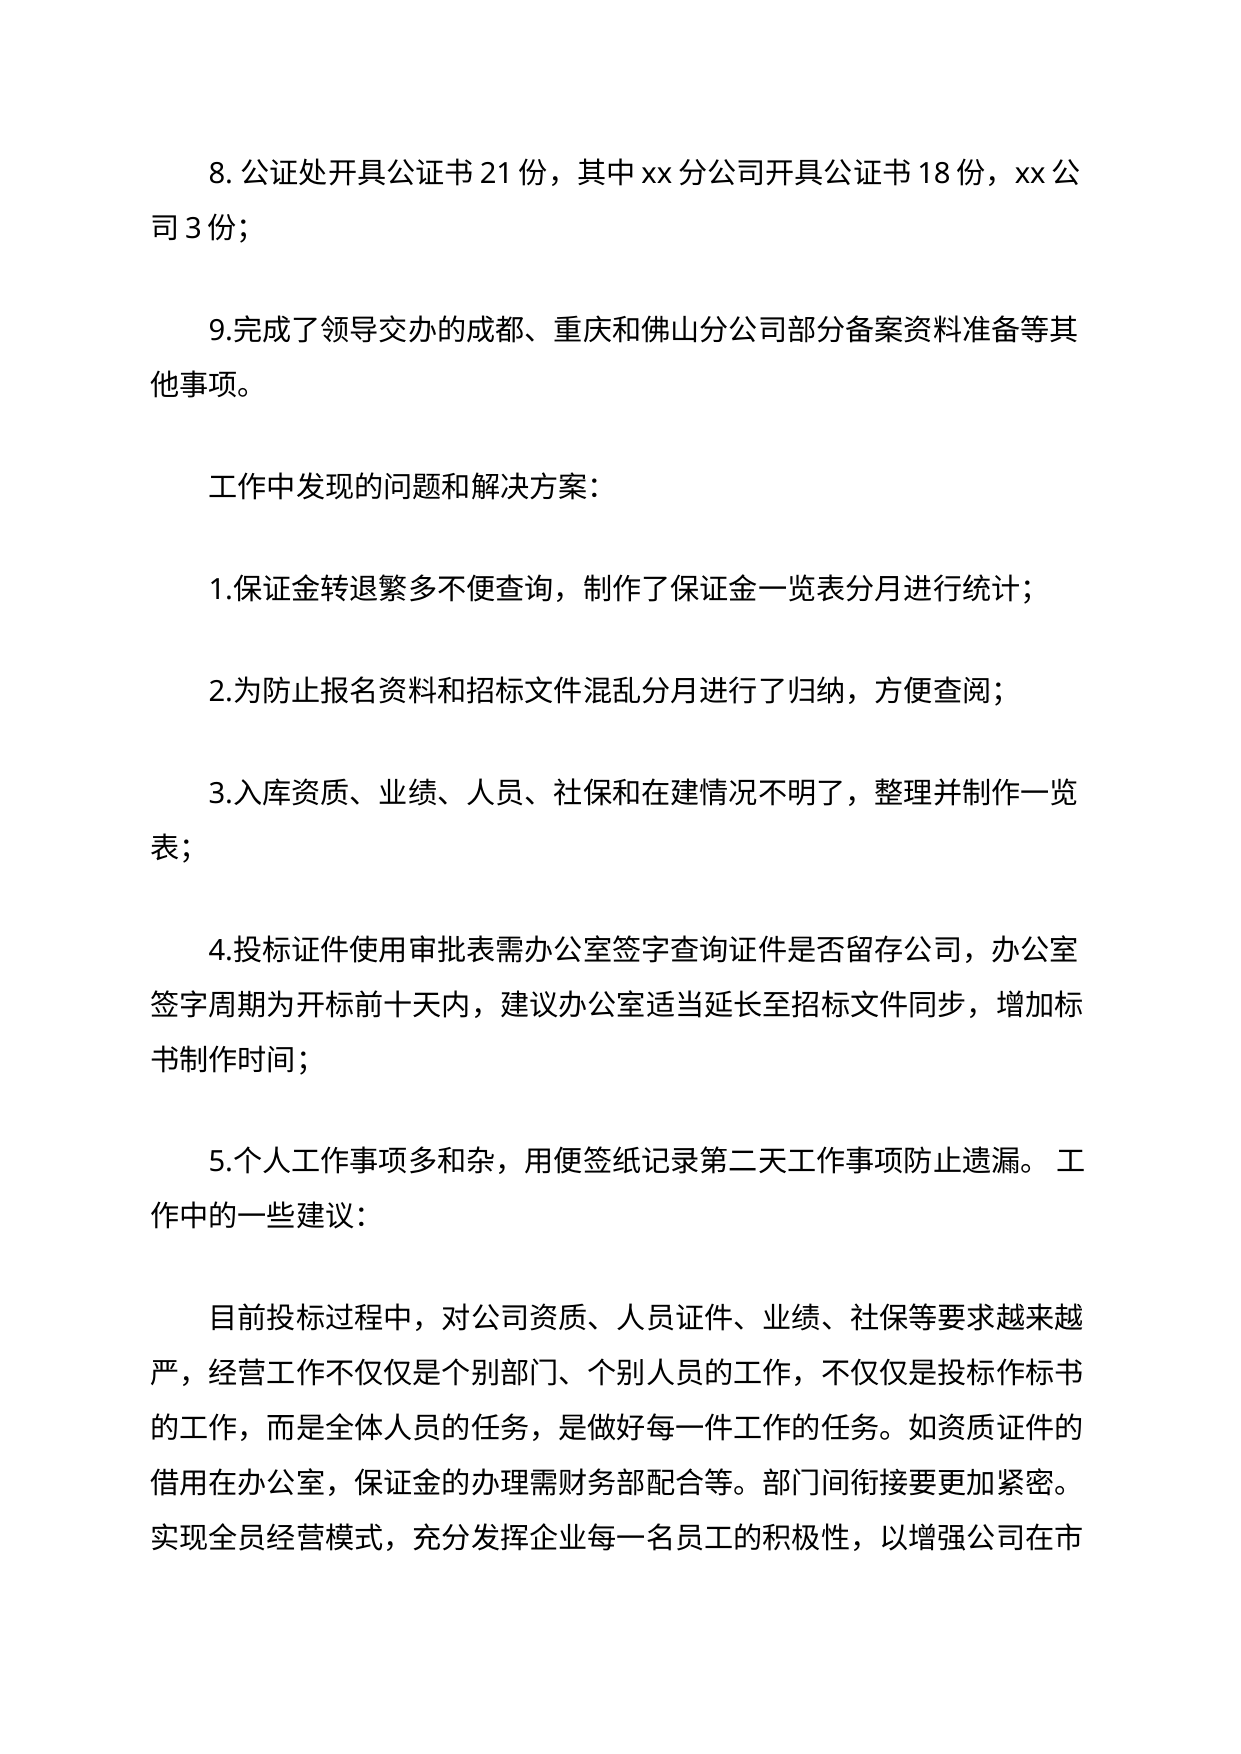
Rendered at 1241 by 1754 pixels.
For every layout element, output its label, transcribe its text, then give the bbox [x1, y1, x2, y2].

text 5.个人工作事项多和杂，用便签纸记录第二天工作事项防止遗漏。 工作中的一些建议： [150, 1138, 1090, 1235]
text 2.为防止报名资料和招标文件混乱分月进行了归纳，方便查阅； [150, 667, 1090, 710]
text 工作中发现的问题和解决方案： [150, 464, 1090, 506]
text 9.完成了领导交办的成都、重庆和佛山分公司部分备案资料准备等其他事项。 [150, 307, 1090, 404]
text 1.保证金转退繁多不便查询，制作了保证金一览表分月进行统计； [150, 566, 1090, 608]
text 8. 公证处开具公证书21份，其中xx分公司开具公证书18份，xx公司3份； [150, 150, 1090, 247]
text 3.入库资质、业绩、人员、社保和在建情况不明了，整理并制作一览表； [150, 769, 1090, 867]
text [150, 1295, 1090, 1557]
text 4.投标证件使用审批表需办公室签字查询证件是否留存公司，办公室签字周期为开标前十天内，建议办公室适当延长至招标文件同步，增加标书制作时间； [150, 926, 1090, 1078]
